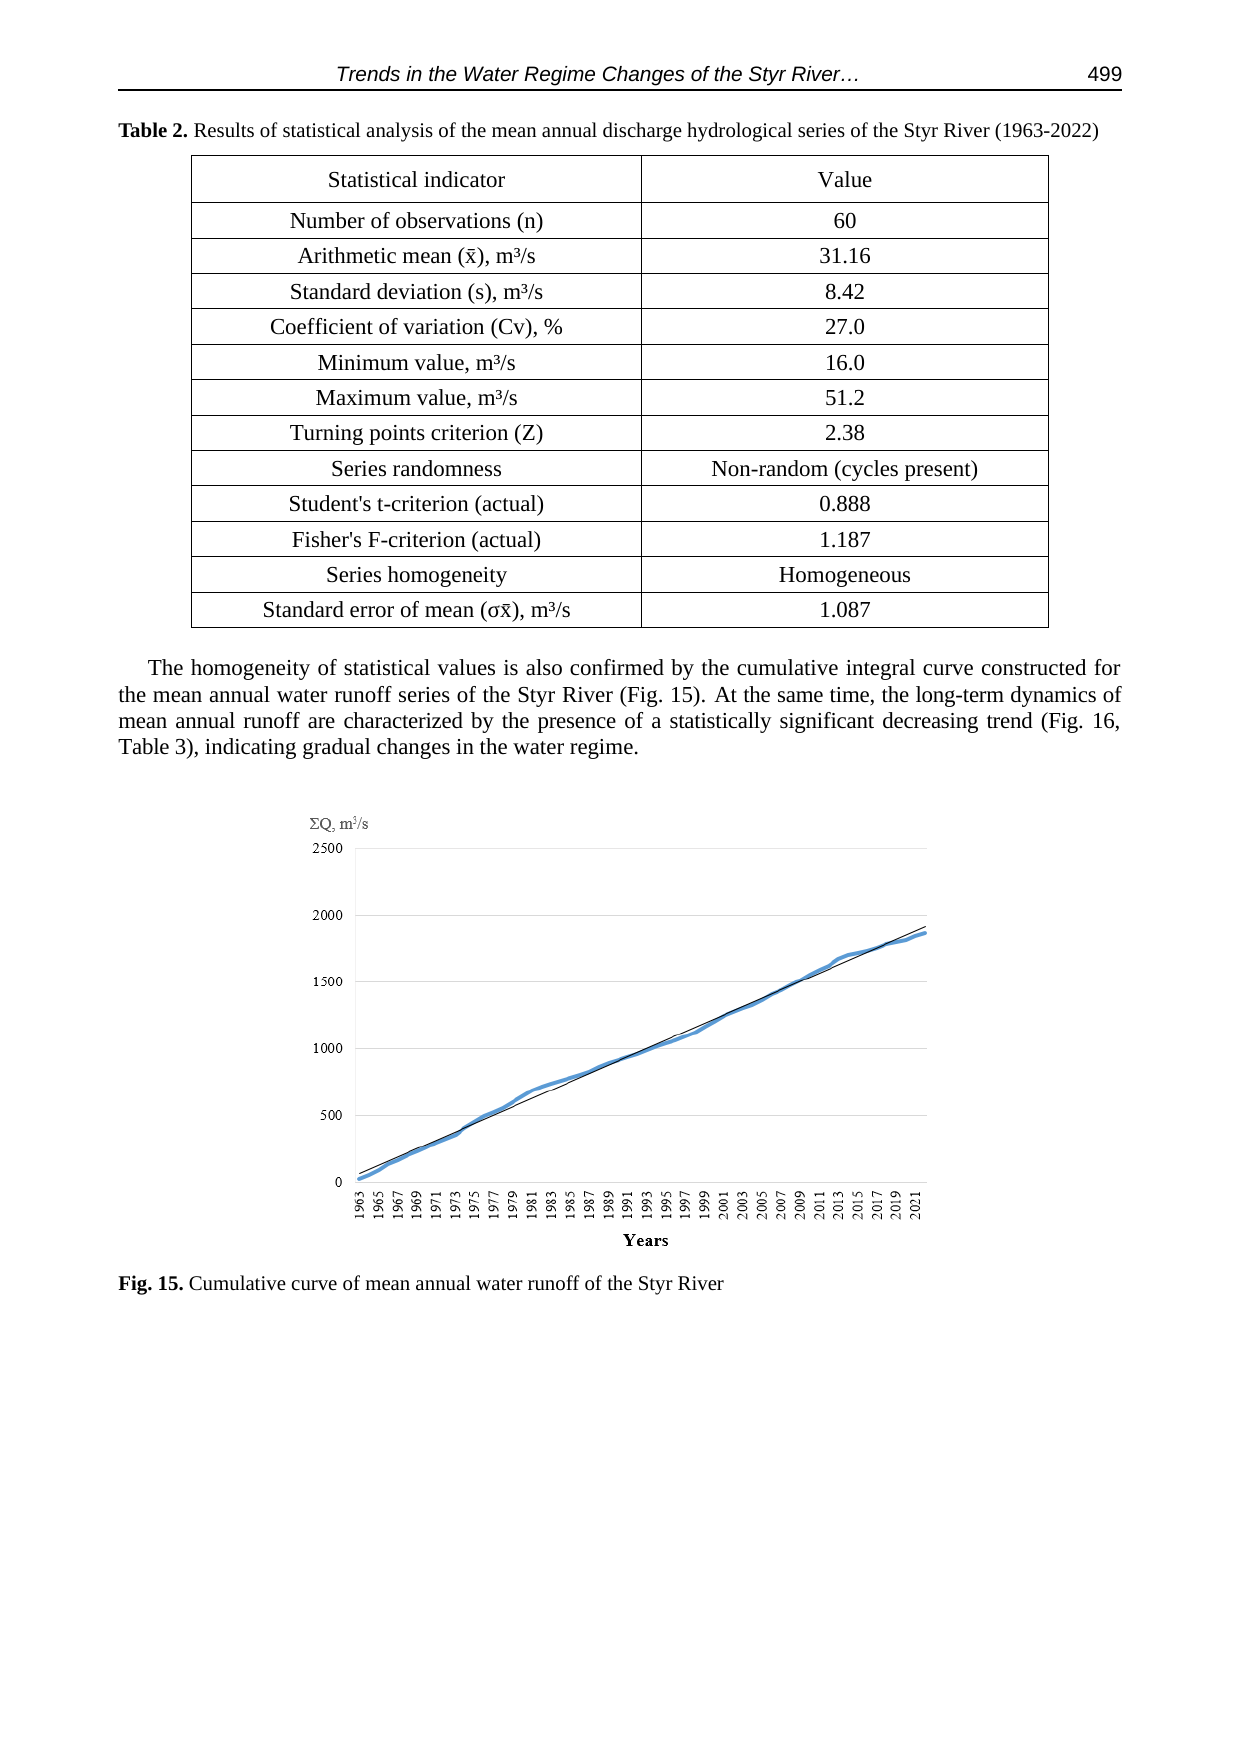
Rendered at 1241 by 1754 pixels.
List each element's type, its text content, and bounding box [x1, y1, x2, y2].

table_cell Arithmetic mean (x̄), m³/s [192, 239, 641, 273]
table_cell Standard deviation (s), m³/s [192, 274, 641, 308]
table_cell 1.087 [642, 593, 1048, 627]
table_cell 16.0 [642, 345, 1048, 379]
table_cell Series homogeneity [192, 557, 641, 592]
table_cell Series randomness [192, 451, 641, 485]
table_cell 8.42 [642, 274, 1048, 308]
text Table 2. Results of statistical analysis of the mean annual discharge hydrological series of the Styr River (1963-2022) [118, 118, 1122, 142]
table_cell 2.38 [642, 416, 1048, 450]
table_cell Homogeneous [642, 557, 1048, 592]
table_cell Minimum value, m³/s [192, 345, 641, 379]
table_cell Fisher's F-criterion (actual) [192, 522, 641, 556]
table_cell Student's t-criterion (actual) [192, 486, 641, 521]
table_cell Non-random (cycles present) [642, 451, 1048, 485]
text The homogeneity of statistical values is also confirmed by the cumulative integral curve constructed for the mean annual water runoff series of the Styr River (Fig. 15). At the same time, the long-term dynamics of mean annual runoff are characterized by the presence of a statistically significant decreasing trend (Fig. 16, Table 3), indicating gradual changes in the water regime. [118, 654, 1122, 760]
table_cell Standard error of mean (σx̄), m³/s [192, 593, 641, 627]
table_cell 51.2 [642, 380, 1048, 414]
table_cell Maximum value, m³/s [192, 380, 641, 414]
table_cell Coefficient of variation (Cv), % [192, 309, 641, 344]
table_cell 27.0 [642, 309, 1048, 344]
table_header Statistical indicator [192, 156, 641, 202]
table_header Value [642, 156, 1048, 202]
text Fig. 15. Cumulative curve of mean annual water runoff of the Styr River [118, 1270, 1122, 1294]
table_cell 31.16 [642, 239, 1048, 273]
table_cell Turning points criterion (Z) [192, 416, 641, 450]
table_cell Number of observations (n) [192, 203, 641, 237]
table_cell 0.888 [642, 486, 1048, 521]
picture [303, 812, 937, 1258]
table_cell 1.187 [642, 522, 1048, 556]
table_cell 60 [642, 203, 1048, 237]
